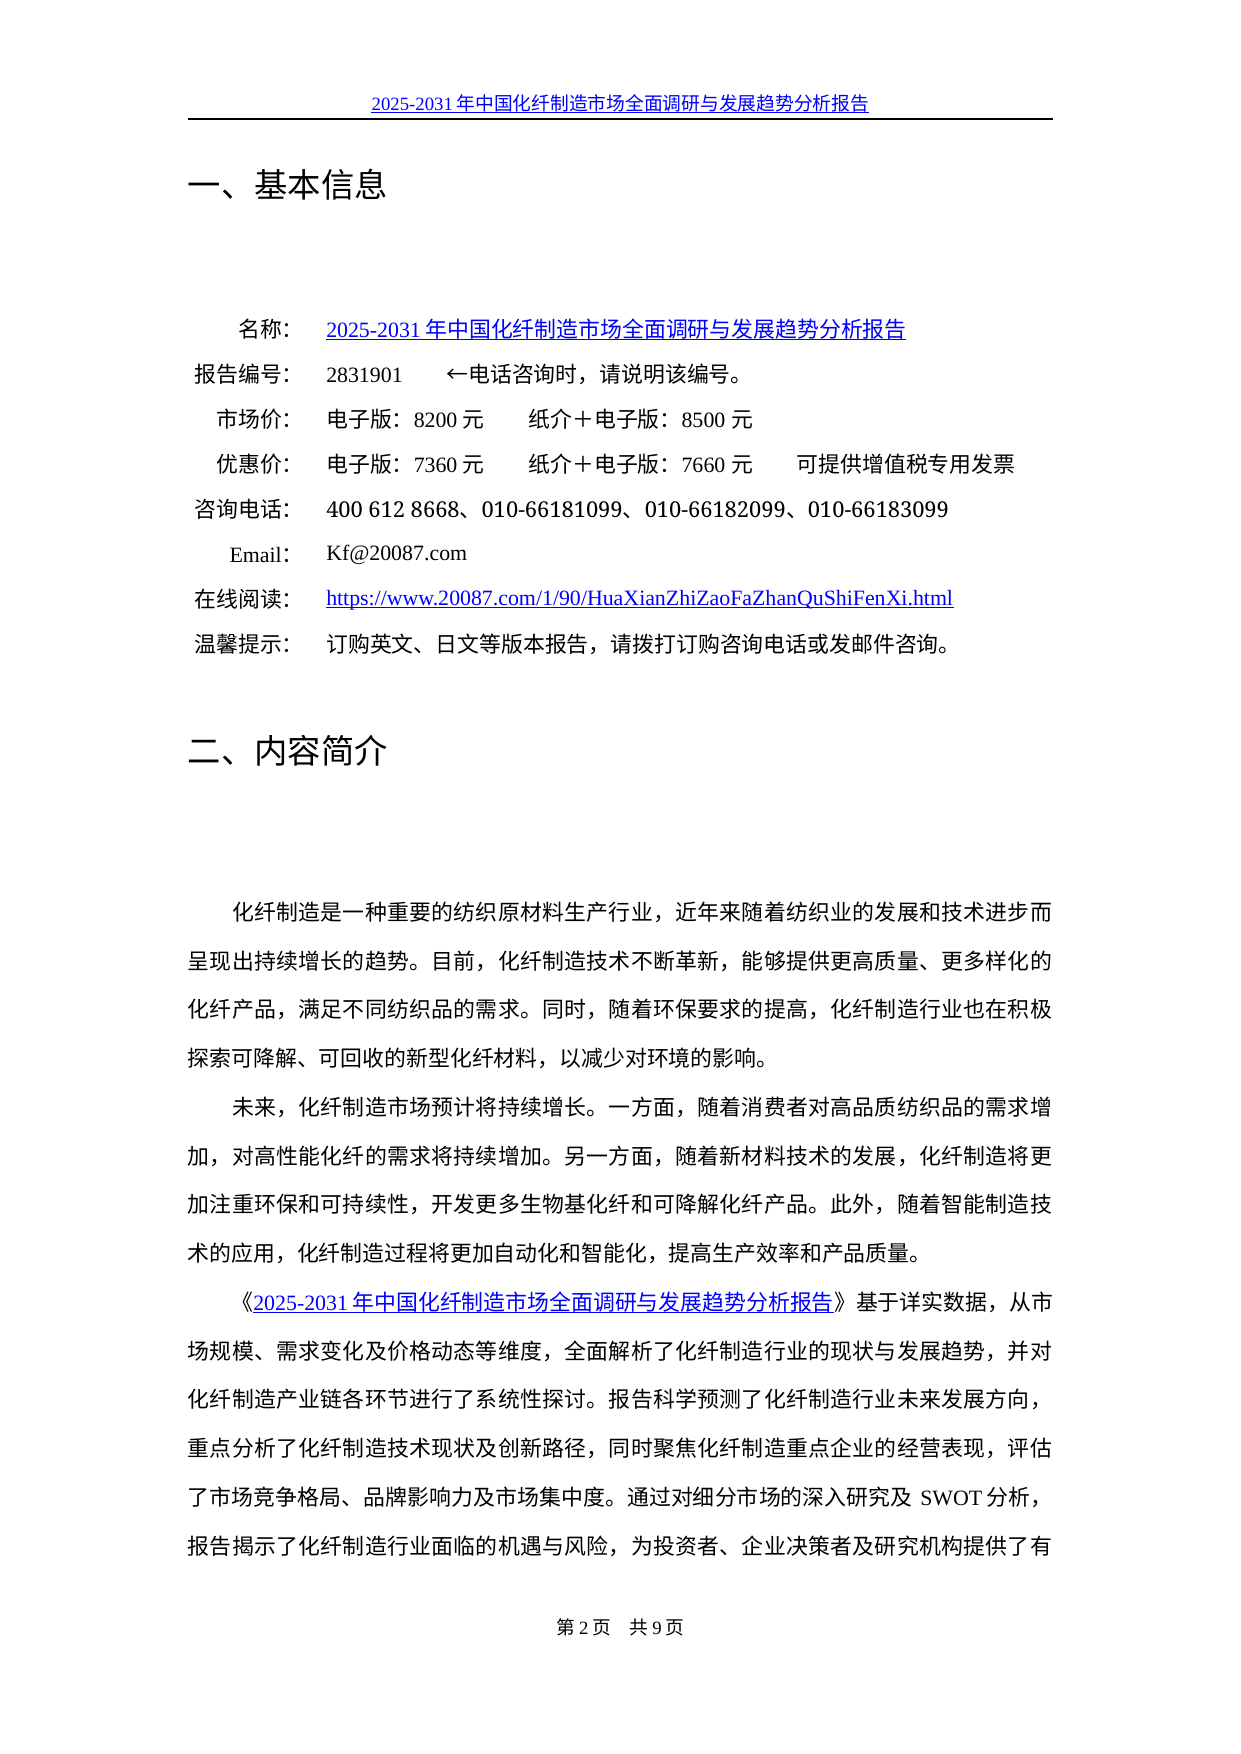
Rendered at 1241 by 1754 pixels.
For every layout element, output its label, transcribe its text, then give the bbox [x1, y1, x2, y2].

table_cell 在线阅读： [167, 582, 315, 627]
table_cell 咨询电话： [167, 492, 315, 537]
table_cell 市场价： [167, 402, 315, 447]
table_cell 报告编号： [167, 357, 315, 402]
table_cell 2831901 ←电话咨询时，请说明该编号。 [315, 357, 1073, 402]
table_cell 优惠价： [167, 447, 315, 492]
table_cell Email： [167, 537, 315, 582]
table_cell 电子版：7360 元 纸介＋电子版：7660 元 可提供增值税专用发票 [315, 447, 1073, 492]
table_header 2025-2031年中国化纤制造市场全面调研与发展趋势分析报告 [315, 312, 1073, 357]
table_cell 电子版：8200 元 纸介＋电子版：8500 元 [315, 402, 1073, 447]
table_header 名称： [167, 312, 315, 357]
table_cell 订购英文、日文等版本报告，请拨打订购咨询电话或发邮件咨询。 [315, 627, 1073, 672]
title 二、内容简介 [187, 717, 1053, 782]
table_cell Kf@20087.com [315, 537, 1073, 582]
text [187, 894, 1053, 1561]
table_cell [315, 582, 1073, 627]
table_cell 400 612 8668、010-66181099、010-66182099、010-66183099 [315, 492, 1073, 537]
title 一、基本信息 [187, 150, 1053, 215]
table_cell 温馨提示： [167, 627, 315, 672]
